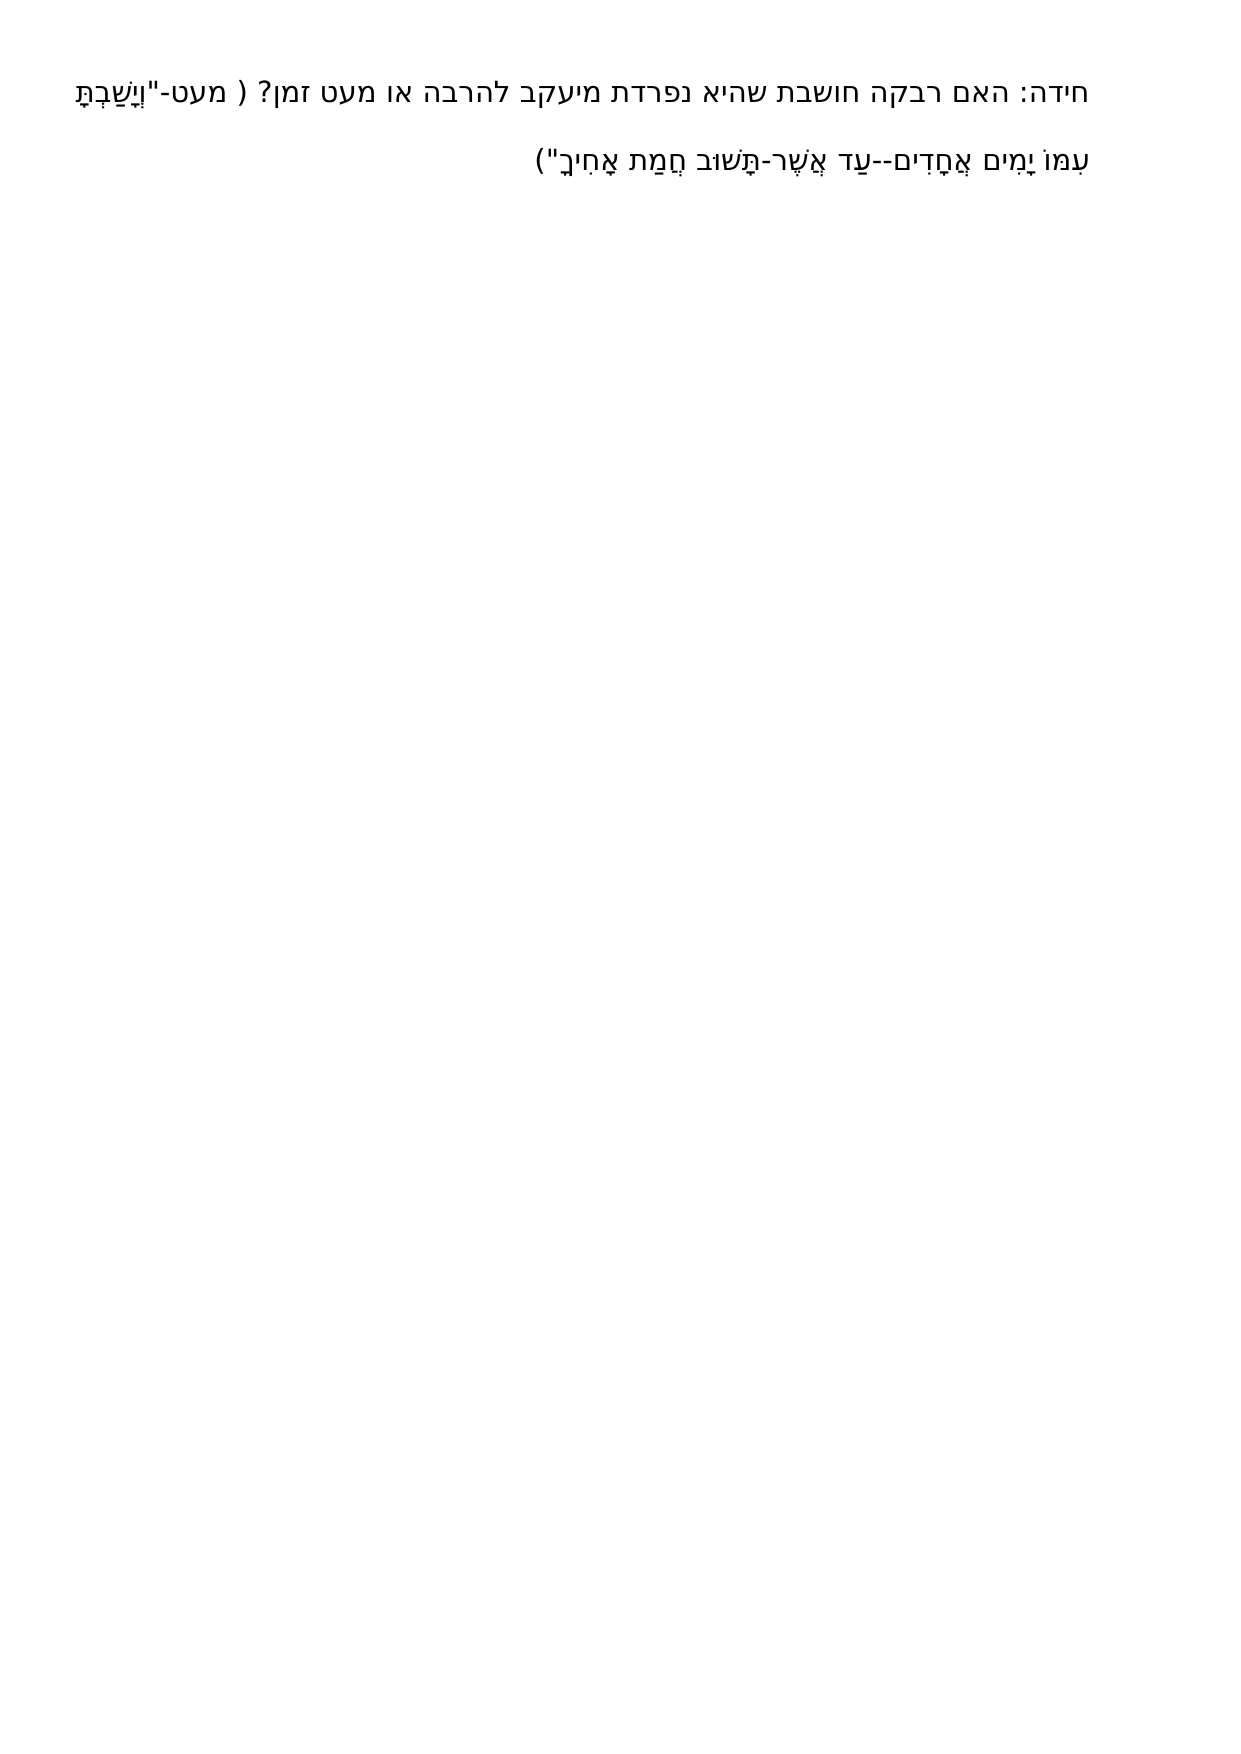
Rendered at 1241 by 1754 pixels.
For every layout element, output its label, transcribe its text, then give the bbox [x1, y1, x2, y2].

text חידה: האם רבקה חושבת שהיא נפרדת מיעקב להרבה או מעט זמן? ( מעט-"וְיָשַׁבְתָּ עִמּוֹ יָמִים אֲחָדִים--עַד אֲשֶׁר-תָּשׁוּב חֲמַת אָחִיךָ") [75, 75, 1090, 177]
